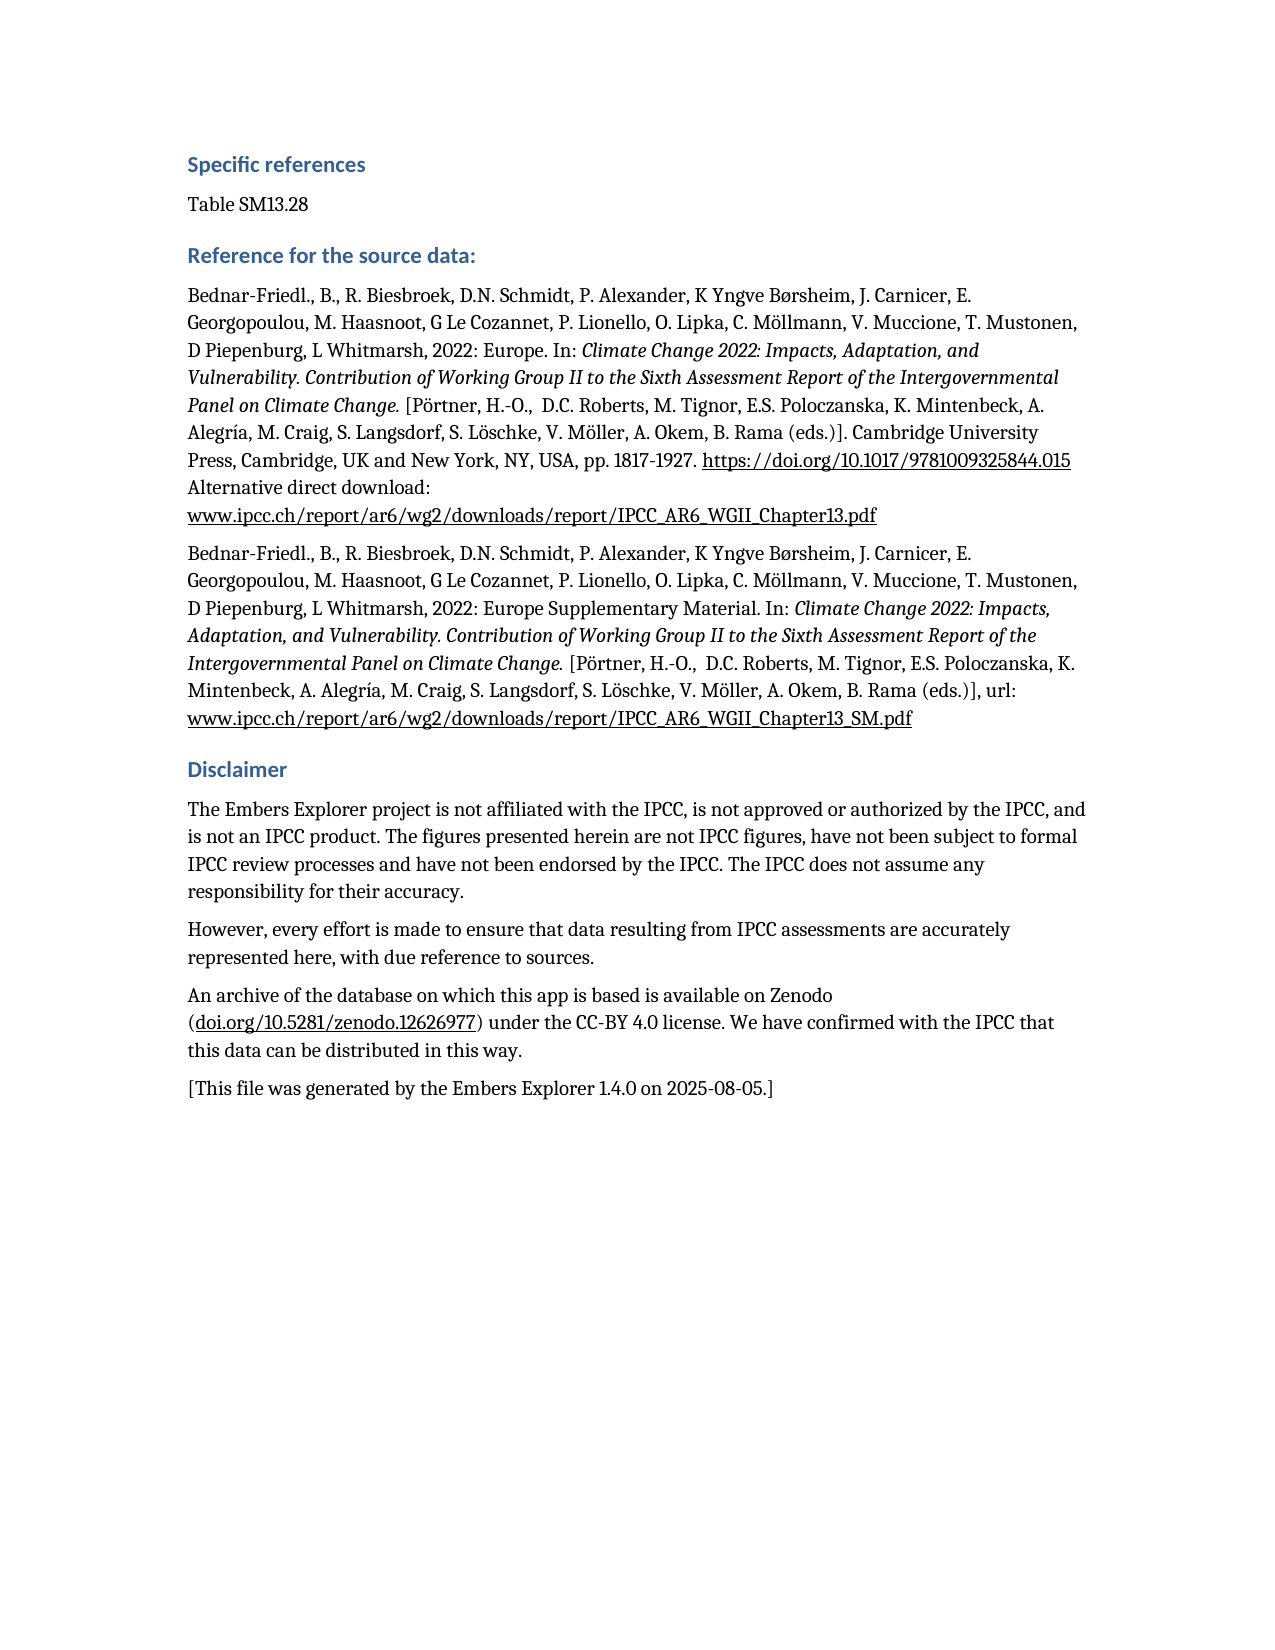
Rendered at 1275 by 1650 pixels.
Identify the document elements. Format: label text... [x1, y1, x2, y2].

subtitle Specific references [187, 150, 1087, 178]
text Bednar-Friedl., B., R. Biesbroek, D.N. Schmidt, P. Alexander, K Yngve Børsheim, J. Carnicer, E. Georgopoulou, M. Haasnoot, G Le Cozannet, P. Lionello, O. Lipka, C. Möllmann, V. Muccione, T. Mustonen, D Piepenburg, L Whitmarsh, 2022: Europe. In: Climate Change 2022: Impacts, Adaptation, and Vulnerability. Contribution of Working Group II to the Sixth Assessment Report of the Intergovernmental Panel on Climate Change. [Pörtner, H.-O., D.C. Roberts, M. Tignor, E.S. Poloczanska, K. Mintenbeck, A. Alegría, M. Craig, S. Langsdorf, S. Löschke, V. Möller, A. Okem, B. Rama (eds.)]. Cambridge University Press, Cambridge, UK and New York, NY, USA, pp. 1817-1927. https://doi.org/10.1017/9781009325844.015 Alternative direct download: www.ipcc.ch/report/ar6/wg2/downloads/report/IPCC_AR6_WGII_Chapter13.pdf [187, 283, 1087, 527]
text However, every effort is made to ensure that data resulting from IPCC assessments are accurately represented here, with due reference to sources. [187, 918, 1087, 969]
text Bednar-Friedl., B., R. Biesbroek, D.N. Schmidt, P. Alexander, K Yngve Børsheim, J. Carnicer, E. Georgopoulou, M. Haasnoot, G Le Cozannet, P. Lionello, O. Lipka, C. Möllmann, V. Muccione, T. Mustonen, D Piepenburg, L Whitmarsh, 2022: Europe Supplementary Material. In: Climate Change 2022: Impacts, Adaptation, and Vulnerability. Contribution of Working Group II to the Sixth Assessment Report of the Intergovernmental Panel on Climate Change. [Pörtner, H.-O., D.C. Roberts, M. Tignor, E.S. Poloczanska, K. Mintenbeck, A. Alegría, M. Craig, S. Langsdorf, S. Löschke, V. Möller, A. Okem, B. Rama (eds.)], url: www.ipcc.ch/report/ar6/wg2/downloads/report/IPCC_AR6_WGII_Chapter13_SM.pdf [187, 541, 1087, 730]
text An archive of the database on which this app is based is available on Zenodo (doi.org/10.5281/zenodo.12626977) under the CC-BY 4.0 license. We have confirmed with the IPCC that this data can be distributed in this way. [187, 983, 1087, 1062]
text Table SM13.28 [187, 193, 1087, 217]
text [This file was generated by the Embers Explorer 1.4.0 on 2025-08-05.] [187, 1076, 1087, 1100]
text The Embers Explorer project is not affiliated with the IPCC, is not approved or authorized by the IPCC, and is not an IPCC product. The figures presented herein are not IPCC figures, have not been subject to formal IPCC review processes and have not been endorsed by the IPCC. The IPCC does not assume any responsibility for their accuracy. [187, 797, 1087, 904]
subtitle Disclaimer [187, 755, 1087, 783]
subtitle Reference for the source data: [187, 241, 1087, 269]
